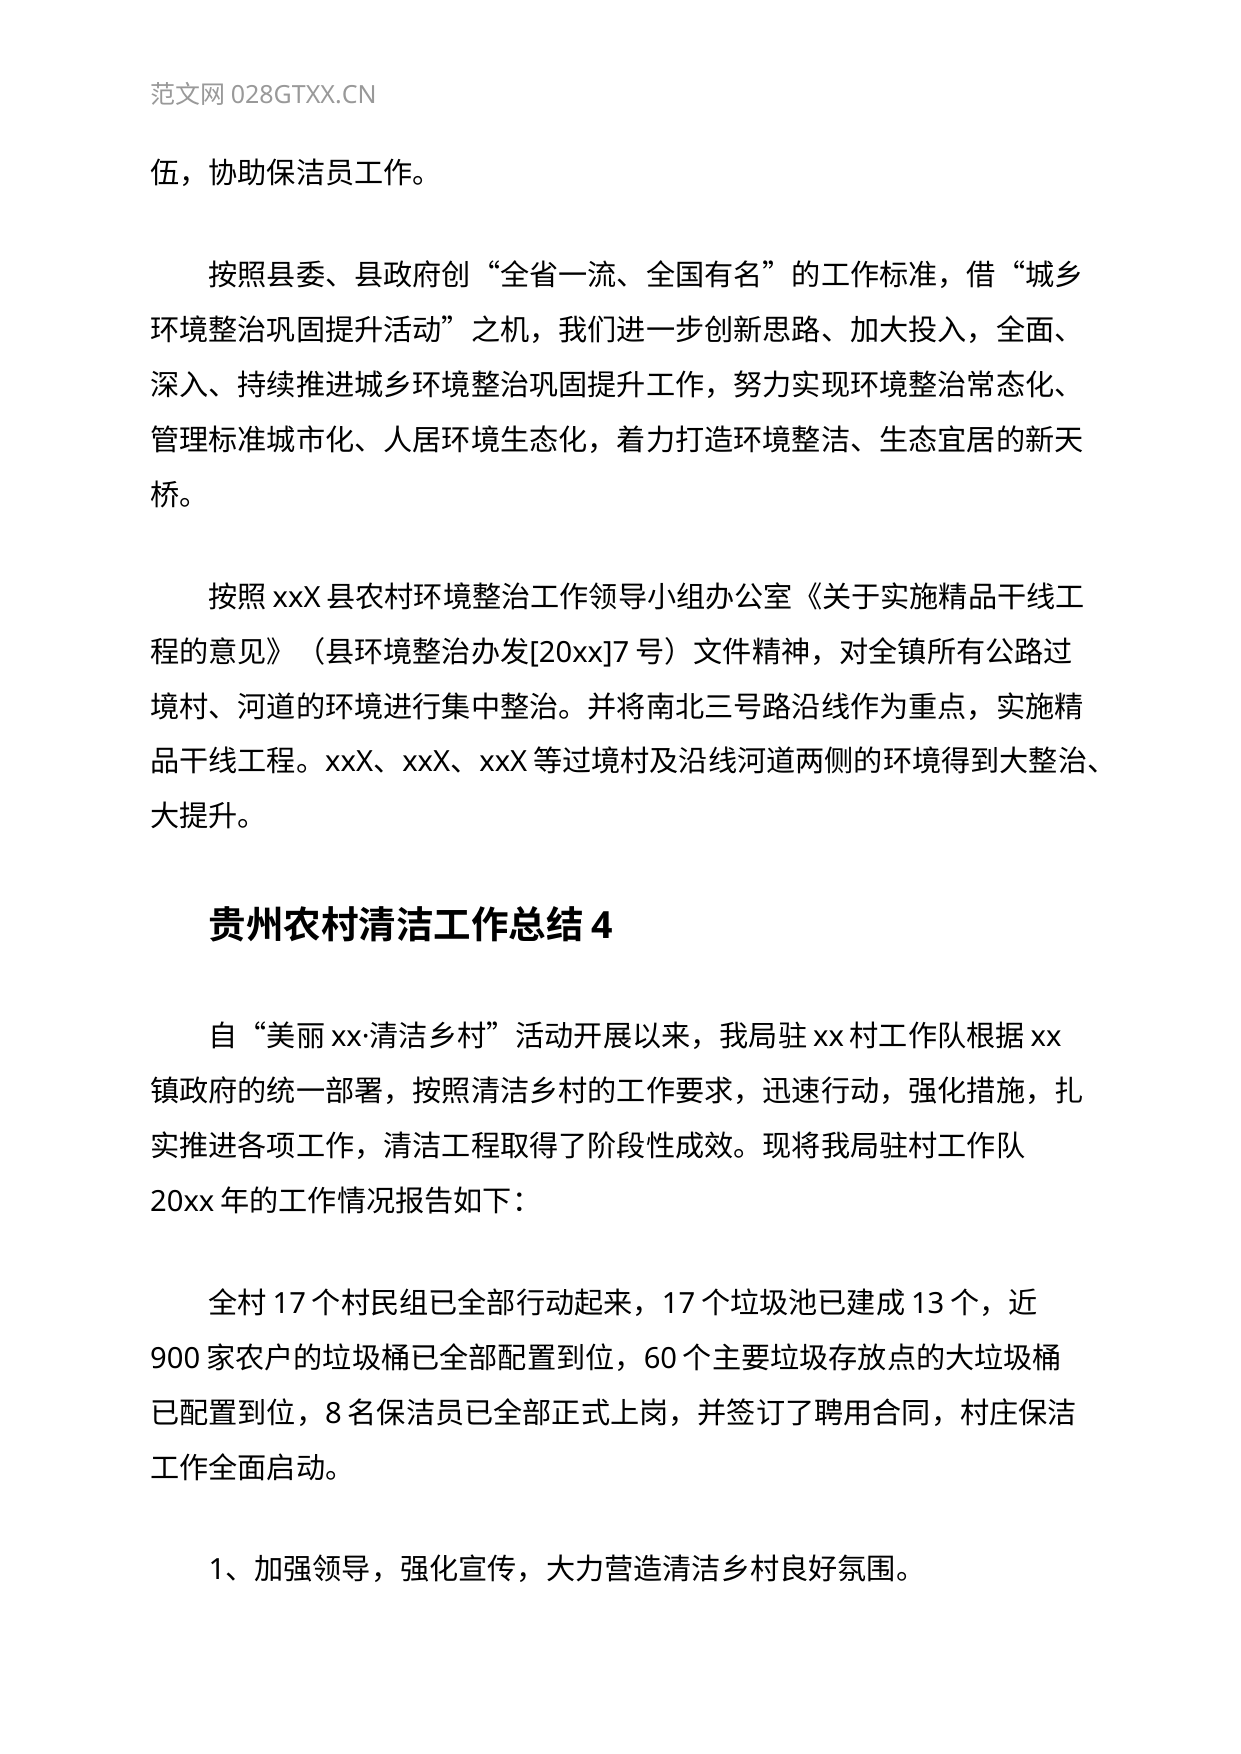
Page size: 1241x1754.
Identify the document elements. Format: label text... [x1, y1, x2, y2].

text 全村17个村民组已全部行动起来，17个垃圾池已建成13个，近900家农户的垃圾桶已全部配置到位，60个主要垃圾存放点的大垃圾桶已配置到位，8名保洁员已全部正式上岗，并签订了聘用合同，村庄保洁工作全面启动。 [150, 1279, 1090, 1486]
text 按照xxX县农村环境整治工作领导小组办公室《关于实施精品干线工程的意见》（县环境整治办发[20xx]7号）文件精神，对全镇所有公路过境村、河道的环境进行集中整治。并将南北三号路沿线作为重点，实施精品干线工程。xxX、xxX、xxX等过境村及沿线河道两侧的环境得到大整治、大提升。 [150, 573, 1090, 835]
text 贵州农村清洁工作总结4 [150, 895, 1090, 949]
text 自“美丽xx·清洁乡村”活动开展以来，我局驻xx村工作队根据xx镇政府的统一部署，按照清洁乡村的工作要求，迅速行动，强化措施，扎实推进各项工作，清洁工程取得了阶段性成效。现将我局驻村工作队20xx年的工作情况报告如下： [150, 1012, 1090, 1219]
text 1、加强领导，强化宣传，大力营造清洁乡村良好氛围。 [150, 1546, 1090, 1588]
text 按照县委、县政府创“全省一流、全国有名”的工作标准，借“城乡环境整治巩固提升活动”之机，我们进一步创新思路、加大投入，全面、深入、持续推进城乡环境整治巩固提升工作，努力实现环境整治常态化、管理标准城市化、人居环境生态化，着力打造环境整洁、生态宜居的新天桥。 [150, 252, 1090, 514]
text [150, 150, 1090, 192]
